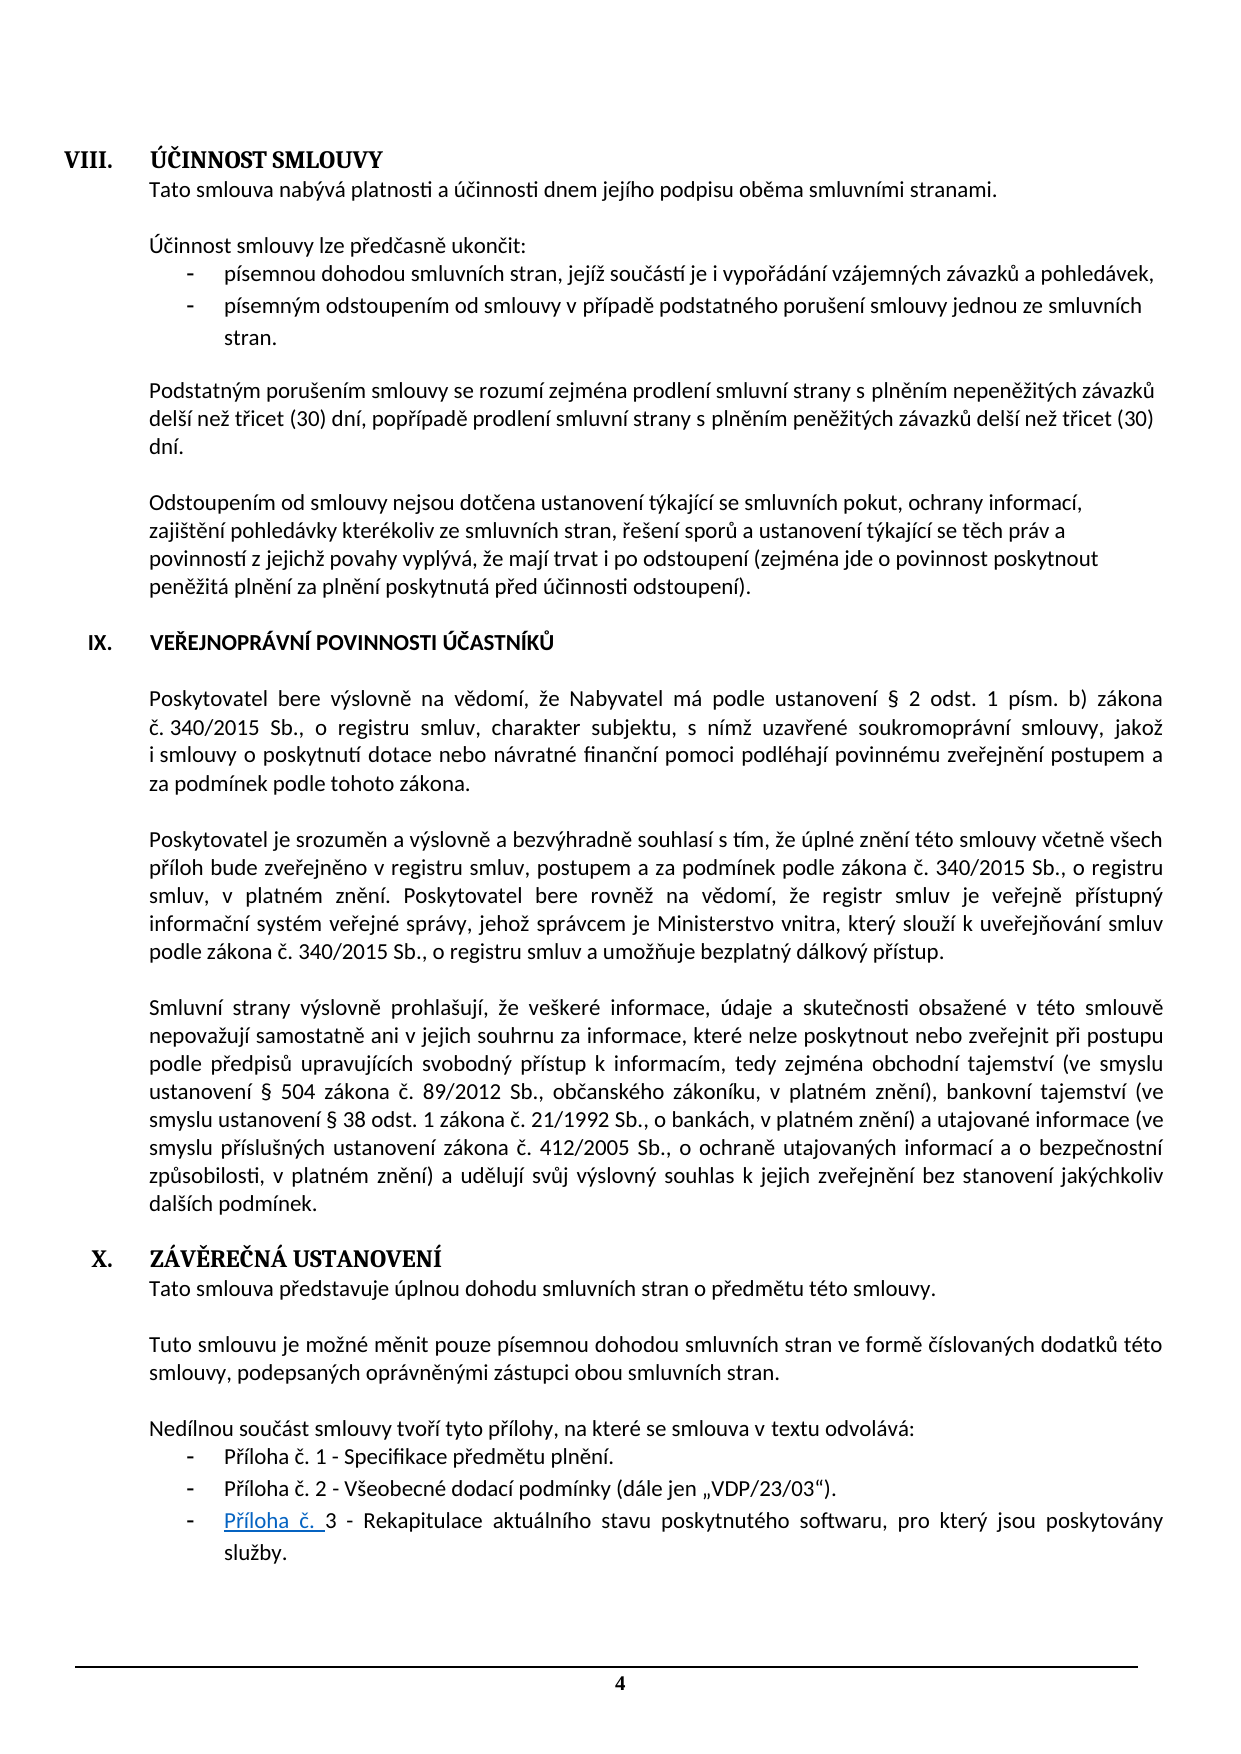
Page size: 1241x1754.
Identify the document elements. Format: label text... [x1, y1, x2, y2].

list písemnou dohodou smluvních stran, jejíž součástí je i vypořádání vzájemných závazků a pohledávek, [186, 259, 1165, 287]
text Poskytovatel bere výslovně na vědomí, že Nabyvatel má podle ustanovení § 2 odst. 1 písm. b) zákona č. 340/2015 Sb., o registru smluv, charakter subjektu, s nímž uzavřené soukromoprávní smlouvy, jakož i smlouvy o poskytnutí dotace nebo návratné finanční pomoci podléhají povinnému zveřejnění postupem a za podmínek podle tohoto zákona. [149, 684, 1165, 797]
list ZÁVĚREČNÁ USTANOVENÍ [112, 1245, 1165, 1274]
list VEŘEJNOPRÁVNÍ POVINNOSTI ÚČASTNÍKŮ [112, 628, 1165, 657]
text Tato smlouva nabývá platnosti a účinnosti dnem jejího podpisu oběma smluvními stranami. [149, 175, 1165, 203]
list Příloha č. 1 - Specifikace předmětu plnění. [186, 1442, 1165, 1470]
text Nedílnou součást smlouvy tvoří tyto přílohy, na které se smlouva v textu odvolává: [149, 1414, 1165, 1442]
text Smluvní strany výslovně prohlašují, že veškeré informace, údaje a skutečnosti obsažené v této smlouvě nepovažují samostatně ani v jejich souhrnu za informace, které nelze poskytnout nebo zveřejnit při postupu podle předpisů upravujících svobodný přístup k informacím, tedy zejména obchodní tajemství (ve smyslu ustanovení § 504 zákona č. 89/2012 Sb., občanského zákoníku, v platném znění), bankovní tajemství (ve smyslu ustanovení § 38 odst. 1 zákona č. 21/1992 Sb., o bankách, v platném znění) a utajované informace (ve smyslu příslušných ustanovení zákona č. 412/2005 Sb., o ochraně utajovaných informací a o bezpečnostní způsobilosti, v platném znění) a udělují svůj výslovný souhlas k jejich zveřejnění bez stanovení jakýchkoliv dalších podmínek. [149, 993, 1165, 1217]
list ÚČINNOST SMLOUVY [112, 146, 1165, 175]
text Tuto smlouvu je možné měnit pouze písemnou dohodou smluvních stran ve formě číslovaných dodatků této smlouvy, podepsaných oprávněnými zástupci obou smluvních stran. [149, 1330, 1165, 1386]
text Tato smlouva představuje úplnou dohodu smluvních stran o předmětu této smlouvy. [149, 1274, 1165, 1302]
list Příloha č. 3 - Rekapitulace aktuálního stavu poskytnutého softwaru, pro který jsou poskytovány služby. [186, 1506, 1165, 1566]
text Odstoupením od smlouvy nejsou dotčena ustanovení týkající se smluvních pokut, ochrany informací, zajištění pohledávky kterékoliv ze smluvních stran, řešení sporů a ustanovení týkající se těch práv a povinností z jejichž povahy vyplývá, že mají trvat i po odstoupení (zejména jde o povinnost poskytnout peněžitá plnění za plnění poskytnutá před účinnosti odstoupení). [149, 488, 1165, 601]
text Účinnost smlouvy lze předčasně ukončit: [149, 231, 1165, 259]
text Poskytovatel je srozuměn a výslovně a bezvýhradně souhlasí s tím, že úplné znění této smlouvy včetně všech příloh bude zveřejněno v registru smluv, postupem a za podmínek podle zákona č. 340/2015 Sb., o registru smluv, v platném znění. Poskytovatel bere rovněž na vědomí, že registr smluv je veřejně přístupný informační systém veřejné správy, jehož správcem je Ministerstvo vnitra, který slouží k uveřejňování smluv podle zákona č. 340/2015 Sb., o registru smluv a umožňuje bezplatný dálkový přístup. [149, 825, 1165, 965]
text Podstatným porušením smlouvy se rozumí zejména prodlení smluvní strany s plněním nepeněžitých závazků delší než třicet (30) dní, popřípadě prodlení smluvní strany s plněním peněžitých závazků delší než třicet (30) dní. [149, 376, 1165, 460]
list Příloha č. 2 - Všeobecné dodací podmínky (dále jen „VDP/23/03“). [186, 1474, 1165, 1502]
list písemným odstoupením od smlouvy v případě podstatného porušení smlouvy jednou ze smluvních stran. [186, 291, 1165, 351]
